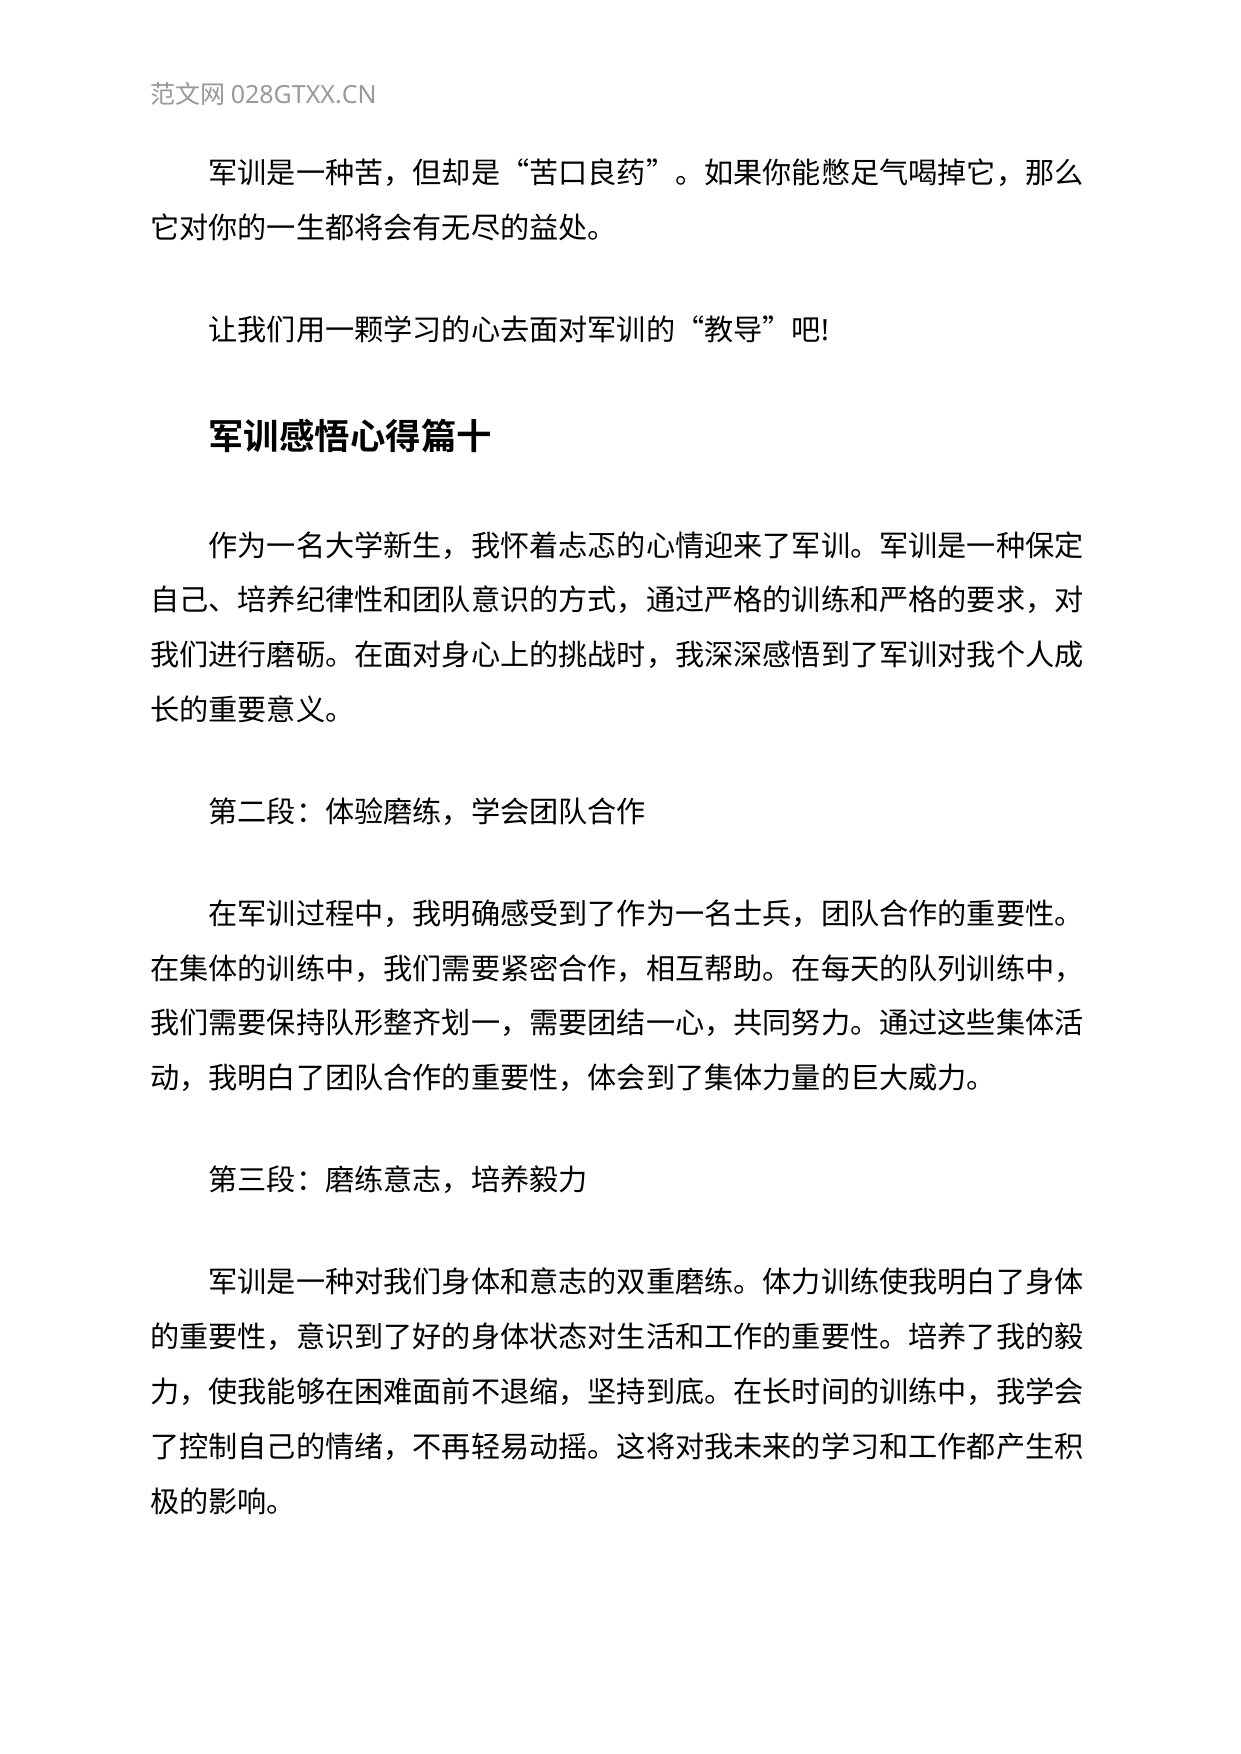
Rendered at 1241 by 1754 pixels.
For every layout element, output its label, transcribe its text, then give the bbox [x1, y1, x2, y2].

text 军训是一种对我们身体和意志的双重磨练。体力训练使我明白了身体的重要性，意识到了好的身体状态对生活和工作的重要性。培养了我的毅力，使我能够在困难面前不退缩，坚持到底。在长时间的训练中，我学会了控制自己的情绪，不再轻易动摇。这将对我未来的学习和工作都产生积极的影响。 [150, 1258, 1090, 1520]
text 军训是一种苦，但却是“苦口良药”。如果你能憋足气喝掉它，那么它对你的一生都将会有无尽的益处。 [150, 150, 1090, 247]
text 在军训过程中，我明确感受到了作为一名士兵，团队合作的重要性。在集体的训练中，我们需要紧密合作，相互帮助。在每天的队列训练中，我们需要保持队形整齐划一，需要团结一心，共同努力。通过这些集体活动，我明白了团队合作的重要性，体会到了集体力量的巨大威力。 [150, 890, 1090, 1097]
text 军训感悟心得篇十 [150, 409, 1090, 460]
text 第三段：磨练意志，培养毅力 [150, 1157, 1090, 1199]
text 作为一名大学新生，我怀着忐忑的心情迎来了军训。军训是一种保定自己、培养纪律性和团队意识的方式，通过严格的训练和严格的要求，对我们进行磨砺。在面对身心上的挑战时，我深深感悟到了军训对我个人成长的重要意义。 [150, 522, 1090, 729]
text 第二段：体验磨练，学会团队合作 [150, 788, 1090, 831]
text 让我们用一颗学习的心去面对军训的“教导”吧! [150, 307, 1090, 349]
